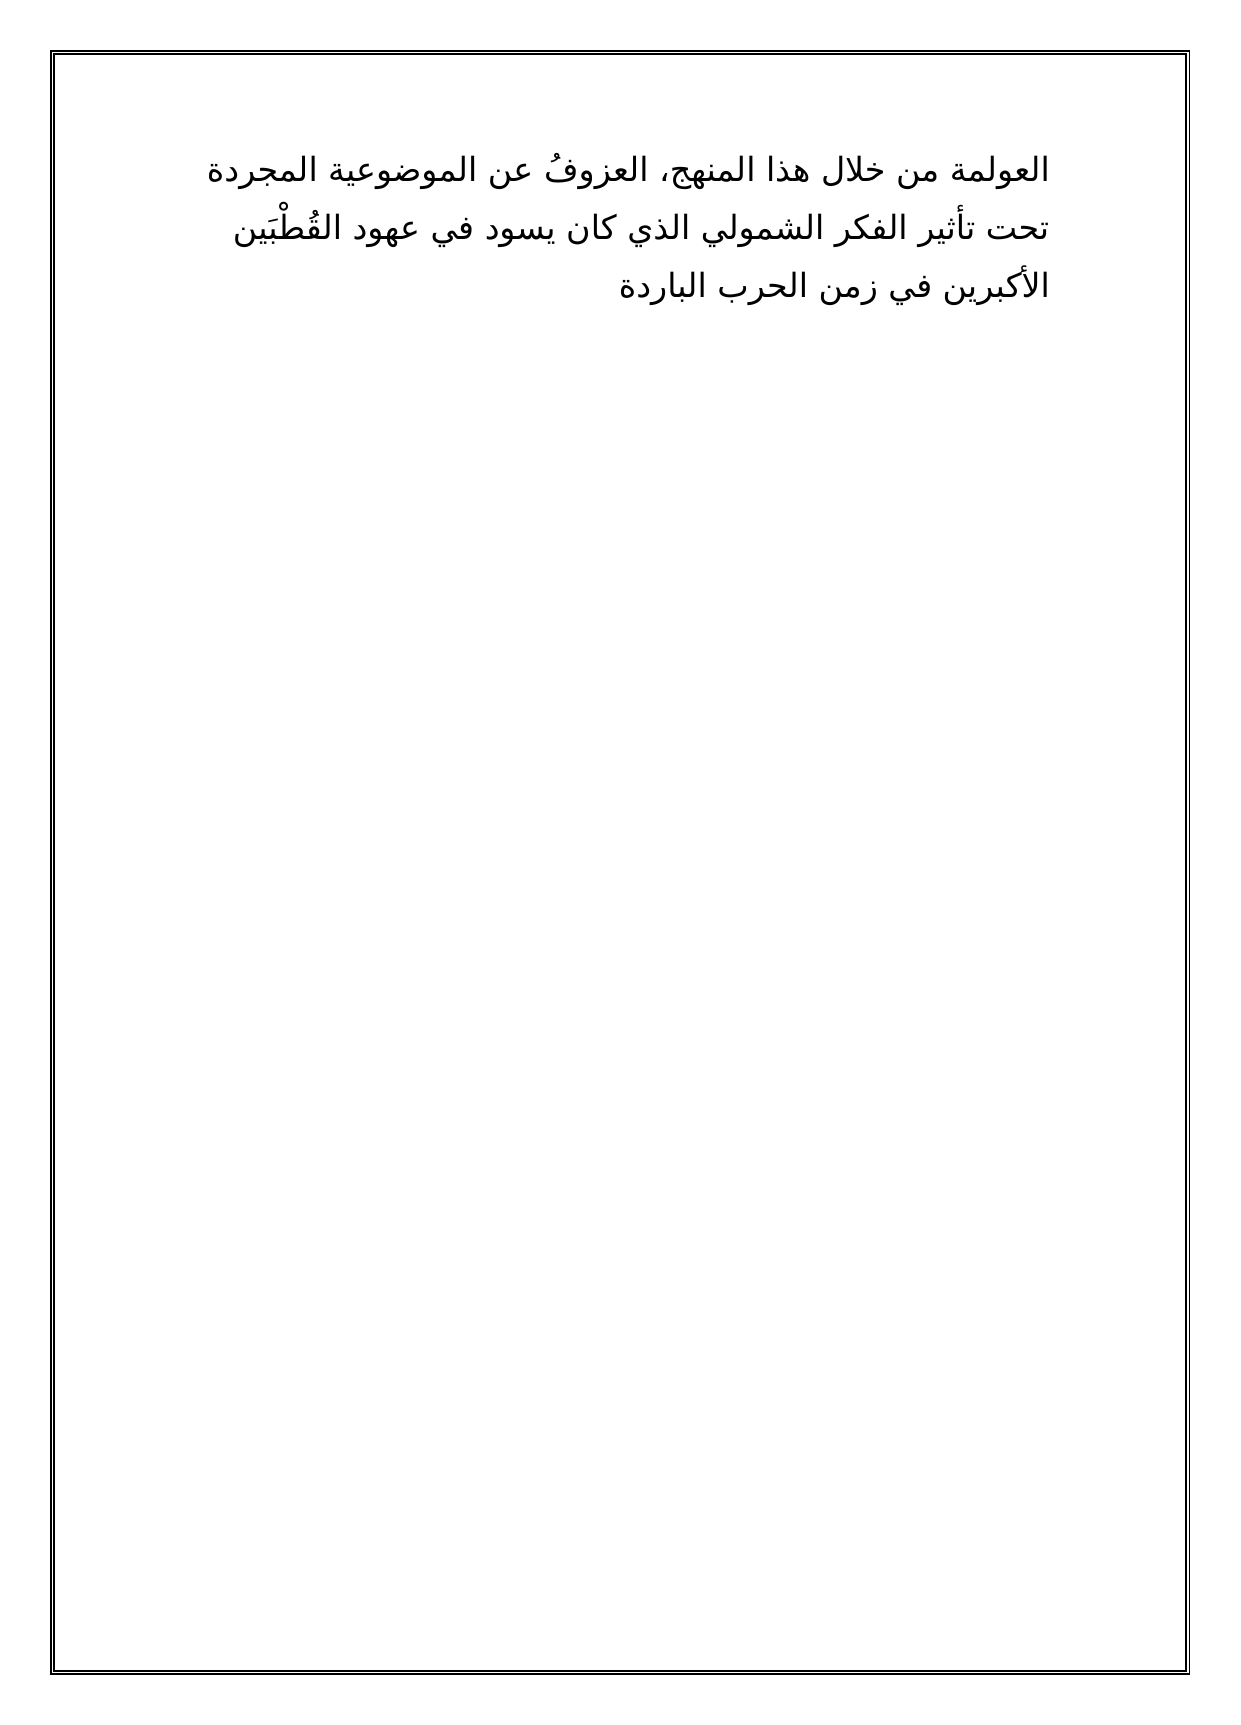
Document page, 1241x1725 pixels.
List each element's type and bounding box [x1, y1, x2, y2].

text [187, 150, 1050, 305]
